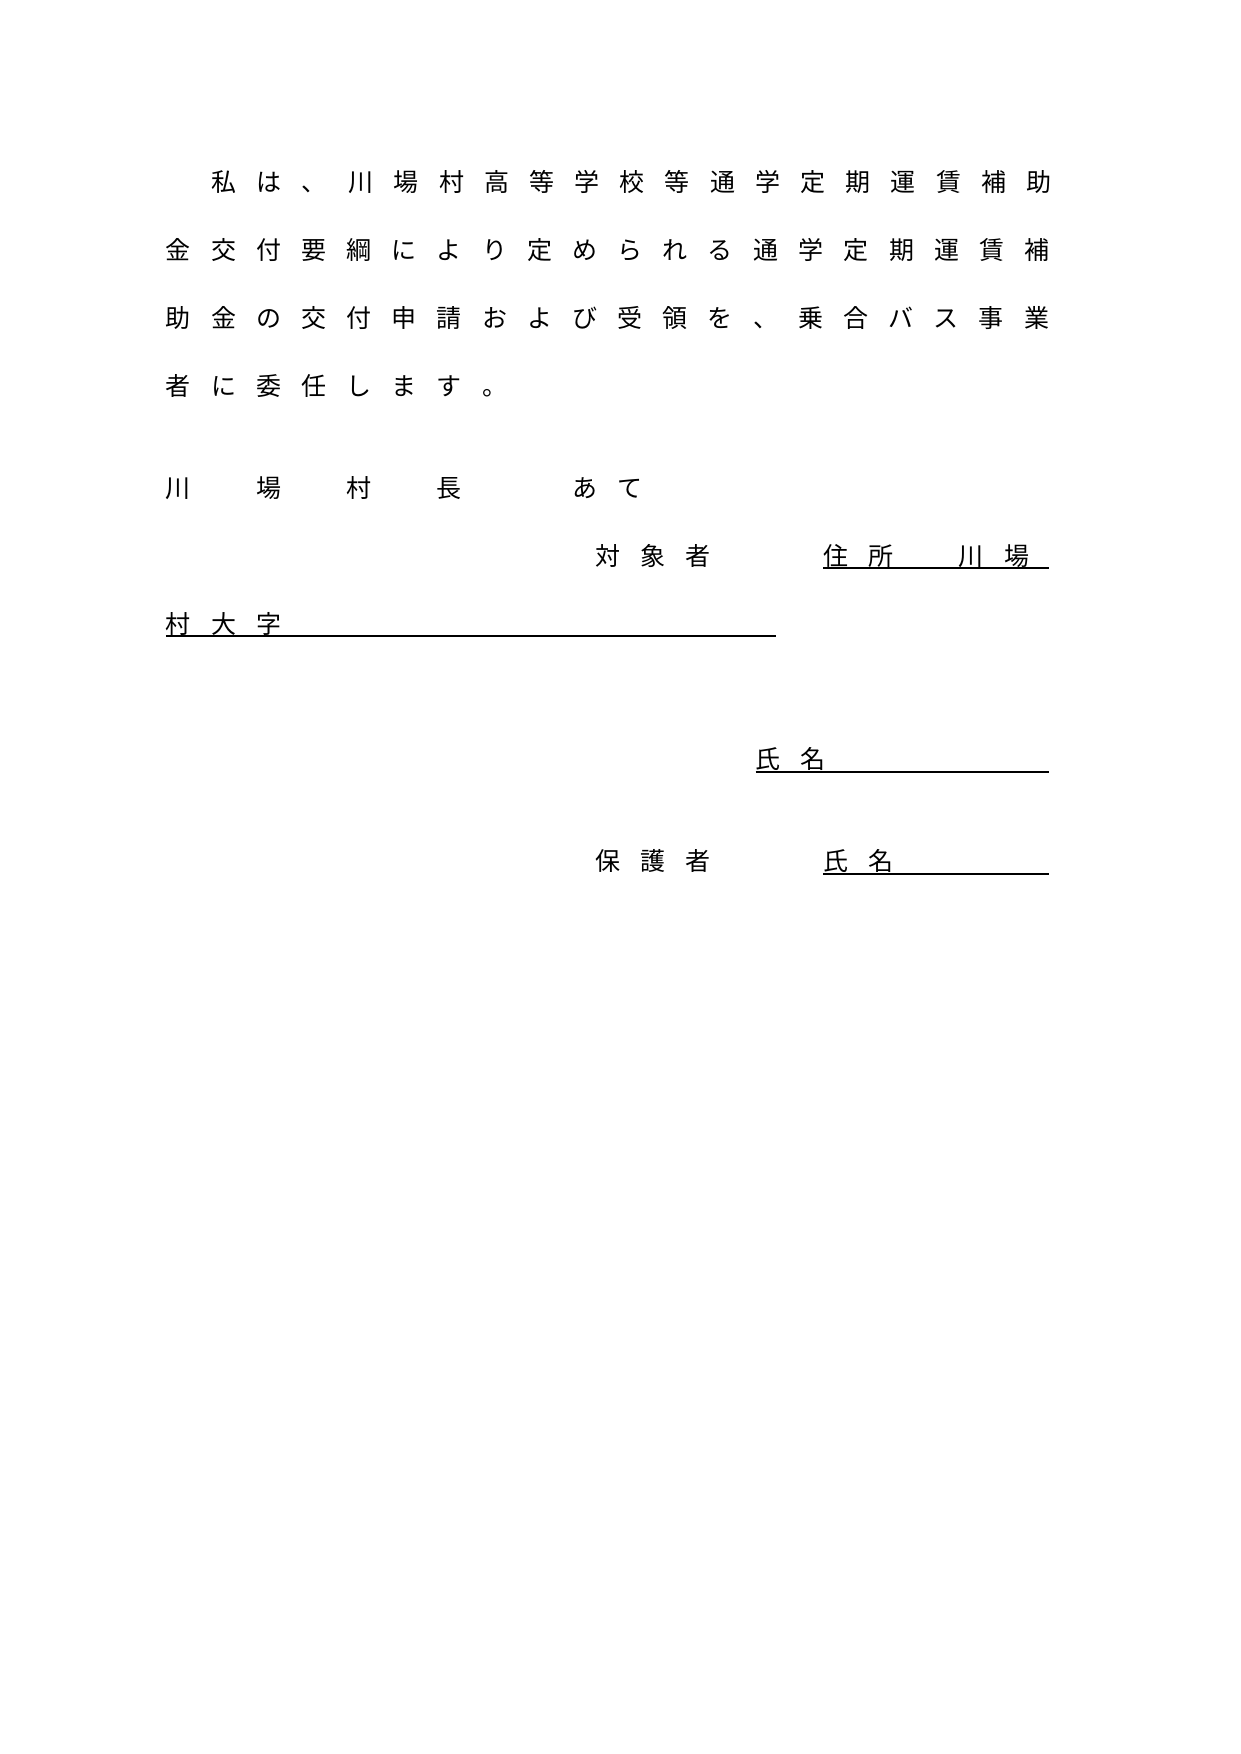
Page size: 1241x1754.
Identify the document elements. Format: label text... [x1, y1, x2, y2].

text 川 場 村 長 あて [166, 452, 1092, 520]
text 対象者 住所 川場村大字 [166, 520, 1092, 656]
text 私は、川場村高等学校等通学定期運賃補助金交付要綱により定められる通学定期運賃補助金の交付申請および受領を、乗合バス事業者に委任します。 [166, 147, 1092, 418]
text 保護者 氏名 [166, 826, 1092, 894]
text 氏名 [166, 724, 1092, 792]
